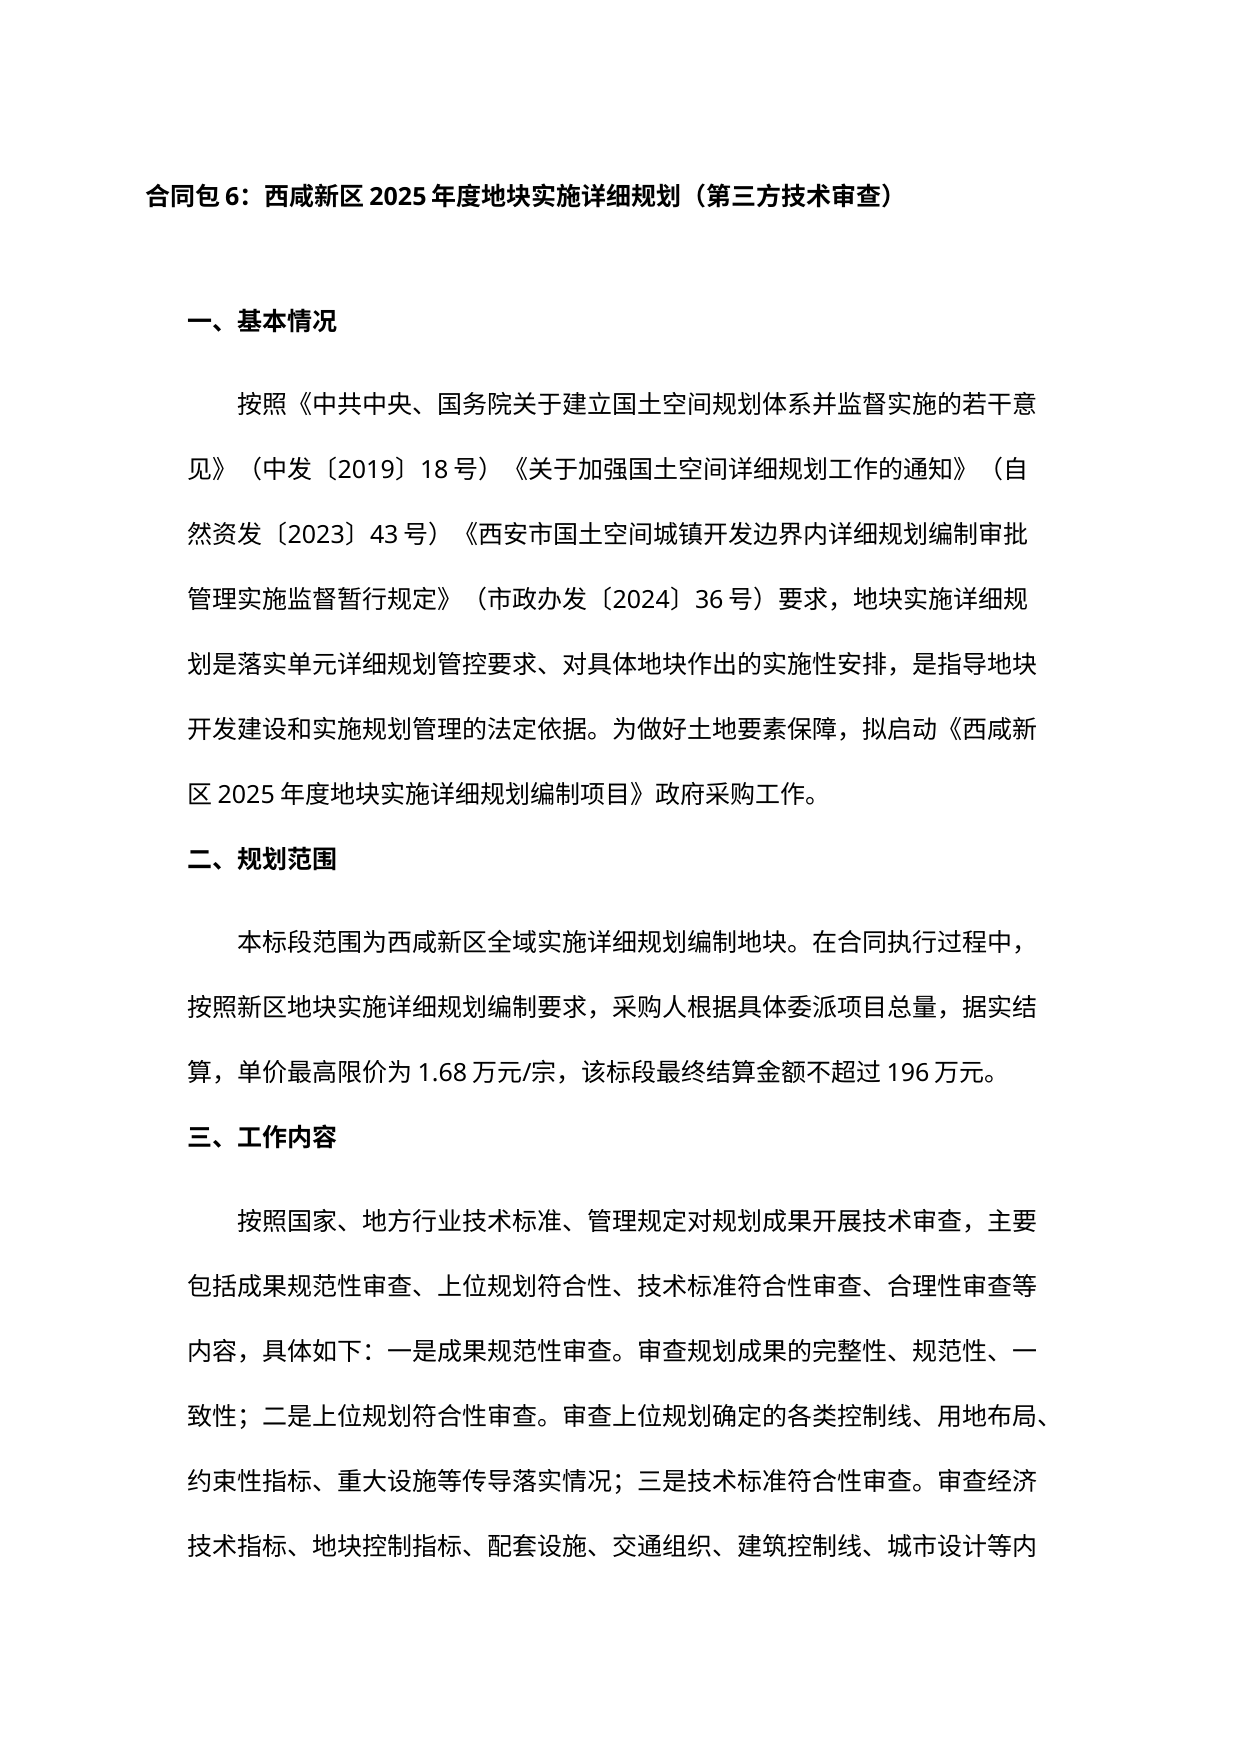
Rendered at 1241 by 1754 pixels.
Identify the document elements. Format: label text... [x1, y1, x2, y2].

list 二、规划范围 [187, 825, 1053, 890]
text 按照《中共中央、国务院关于建立国土空间规划体系并监督实施的若干意见》（中发〔2019〕18号）《关于加强国土空间详细规划工作的通知》（自然资发〔2023〕43号）《西安市国土空间城镇开发边界内详细规划编制审批管理实施监督暂行规定》（市政办发〔2024〕36号）要求，地块实施详细规划是落实单元详细规划管控要求、对具体地块作出的实施性安排，是指导地块开发建设和实施规划管理的法定依据。为做好土地要素保障，拟启动《西咸新区2025年度地块实施详细规划编制项目》政府采购工作。 [187, 370, 1053, 825]
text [187, 1187, 1053, 1577]
list 三、工作内容 [187, 1103, 1053, 1168]
subtitle 合同包6：西咸新区2025年度地块实施详细规划（第三方技术审查） [127, 162, 1042, 227]
list 一、基本情况 [187, 287, 1053, 352]
text 本标段范围为西咸新区全域实施详细规划编制地块。在合同执行过程中，按照新区地块实施详细规划编制要求，采购人根据具体委派项目总量，据实结算，单价最高限价为1.68万元/宗，该标段最终结算金额不超过196万元。 [187, 908, 1053, 1103]
